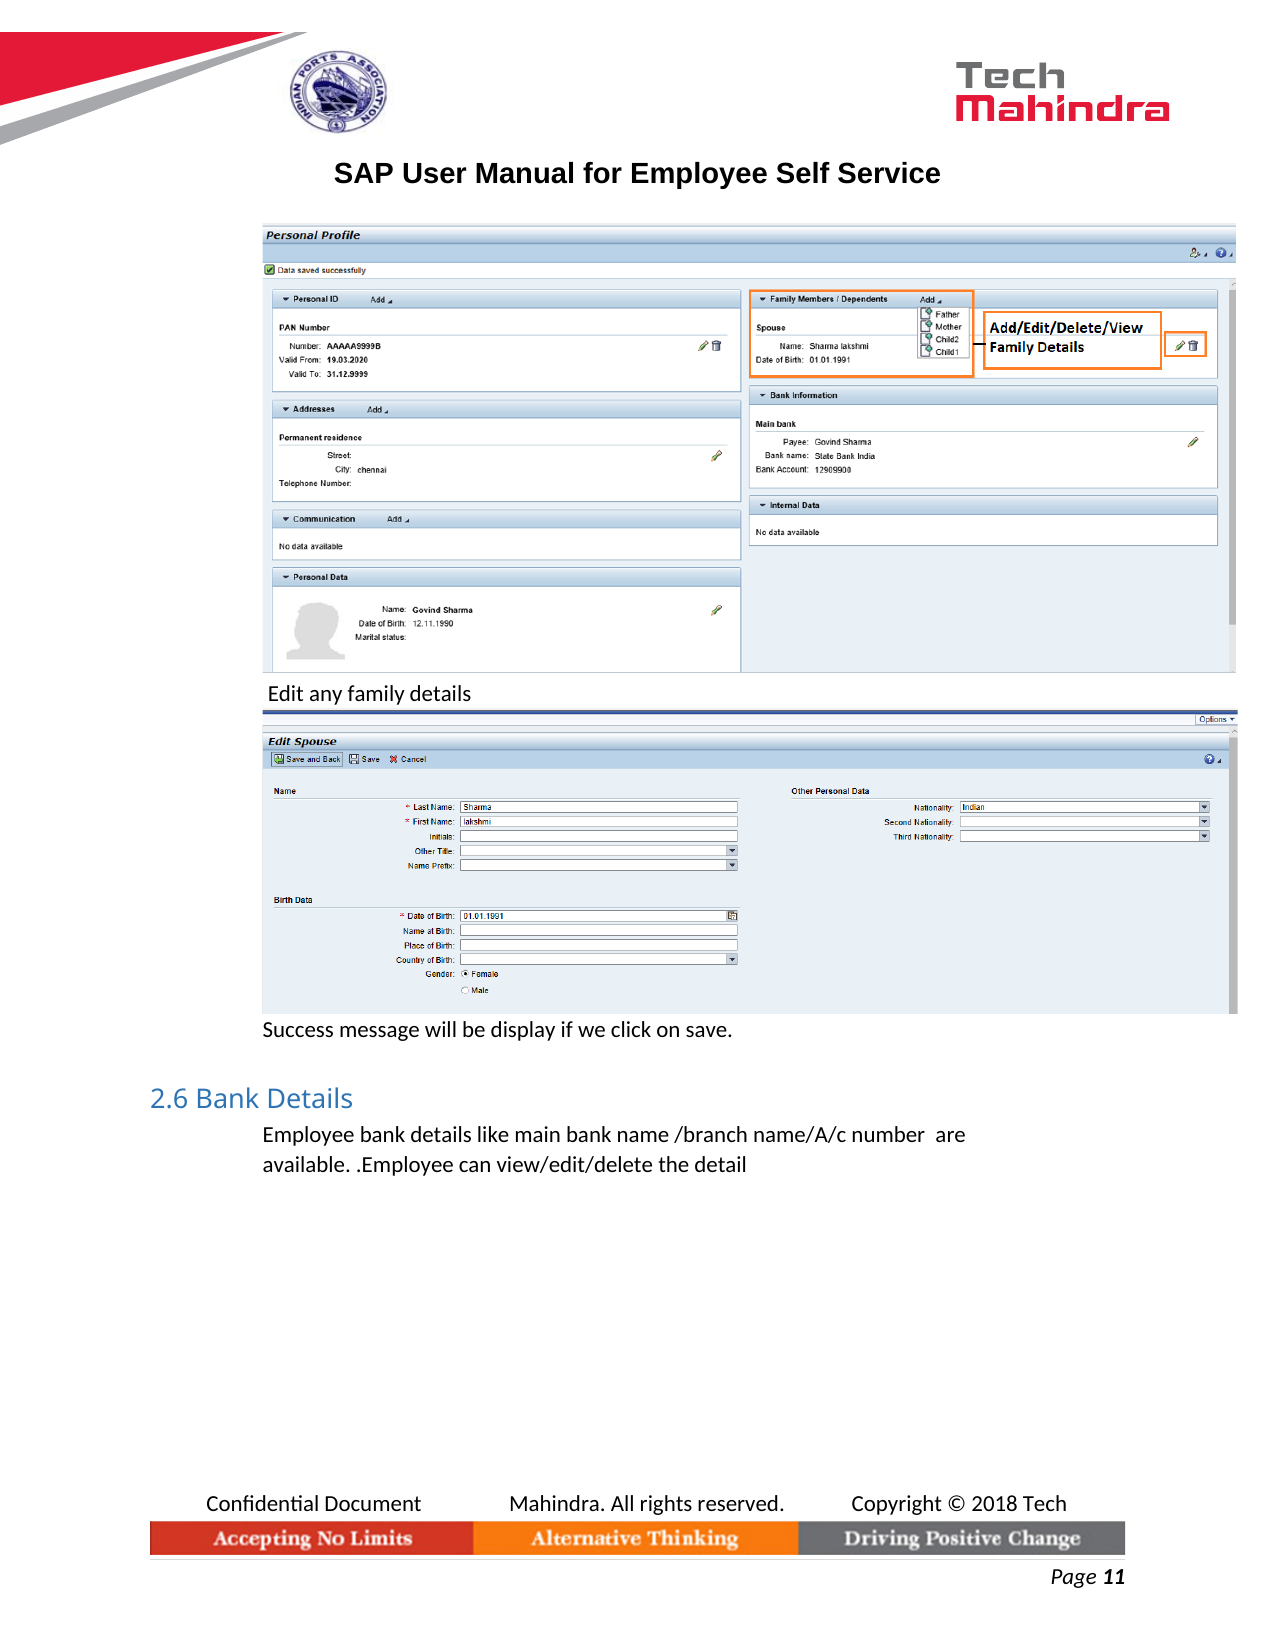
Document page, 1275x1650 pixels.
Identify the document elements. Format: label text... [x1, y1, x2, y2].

text Edit any family details [262, 679, 1125, 707]
picture [150, 1521, 1125, 1555]
text Success message will be display if we click on save. [262, 1015, 1125, 1043]
picture [0, 32, 396, 145]
picture [956, 62, 1170, 121]
subtitle 2.6 Bank Details [150, 1080, 1125, 1117]
picture [262, 223, 1237, 677]
picture [262, 708, 1238, 1014]
text Employee bank details like main bank name /branch name/A/c number are available. .Employee can view/edit/delete the detail [262, 1120, 1125, 1178]
